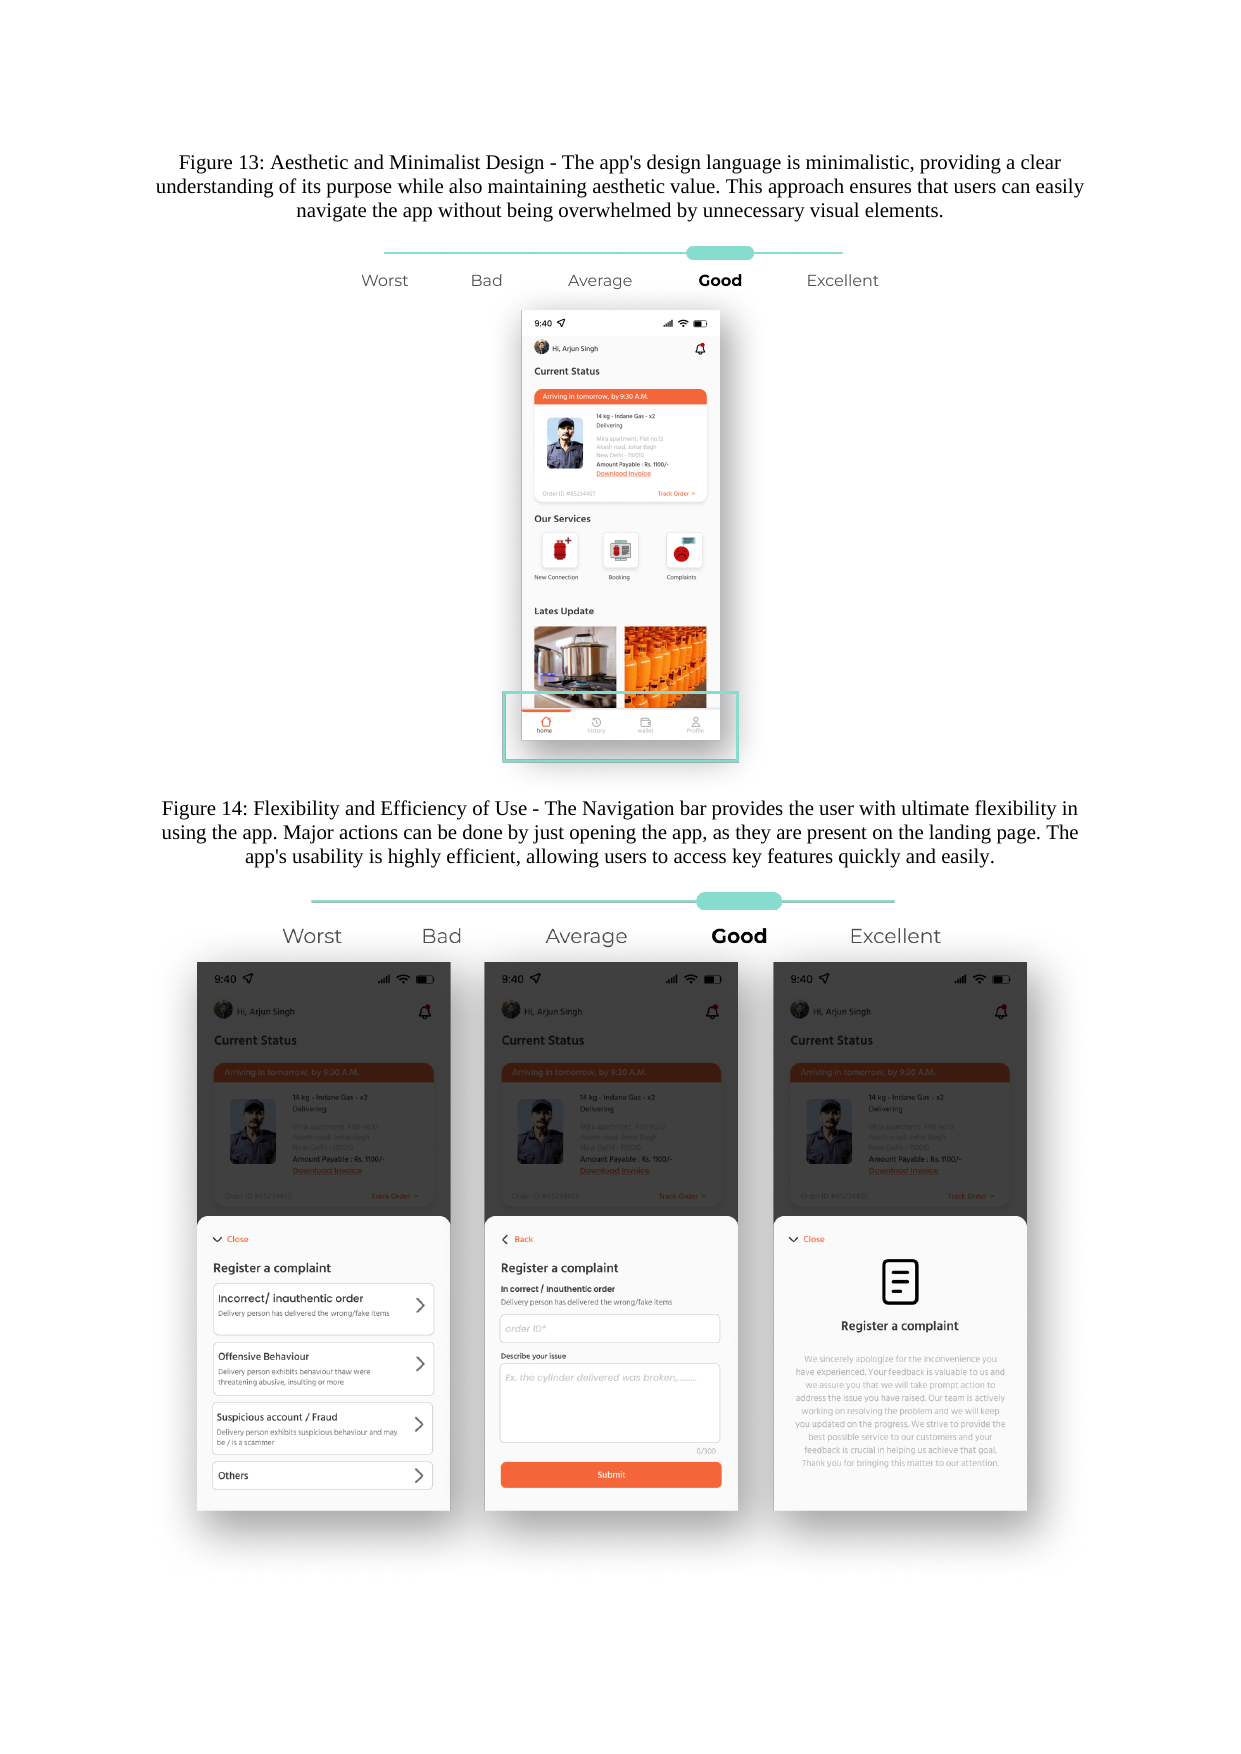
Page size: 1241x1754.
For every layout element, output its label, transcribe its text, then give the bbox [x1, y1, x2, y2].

text Figure 14: Flexibility and Efficiency of Use - The Navigation bar provides the user with ultimate flexibility in using the app. Major actions can be done by just opening the app, as they are present on the landing page. The app's usability is highly efficient, allowing users to access key features quickly and easily. [150, 796, 1090, 868]
text Figure 13: Aesthetic and Minimalist Design - The app's design language is minimalistic, providing a clear understanding of its purpose while also maintaining aesthetic value. This approach ensures that users can easily navigate the app without being overwhelmed by unnecessary visual elements. [150, 150, 1090, 222]
picture [361, 246, 879, 797]
picture [150, 892, 1091, 1583]
